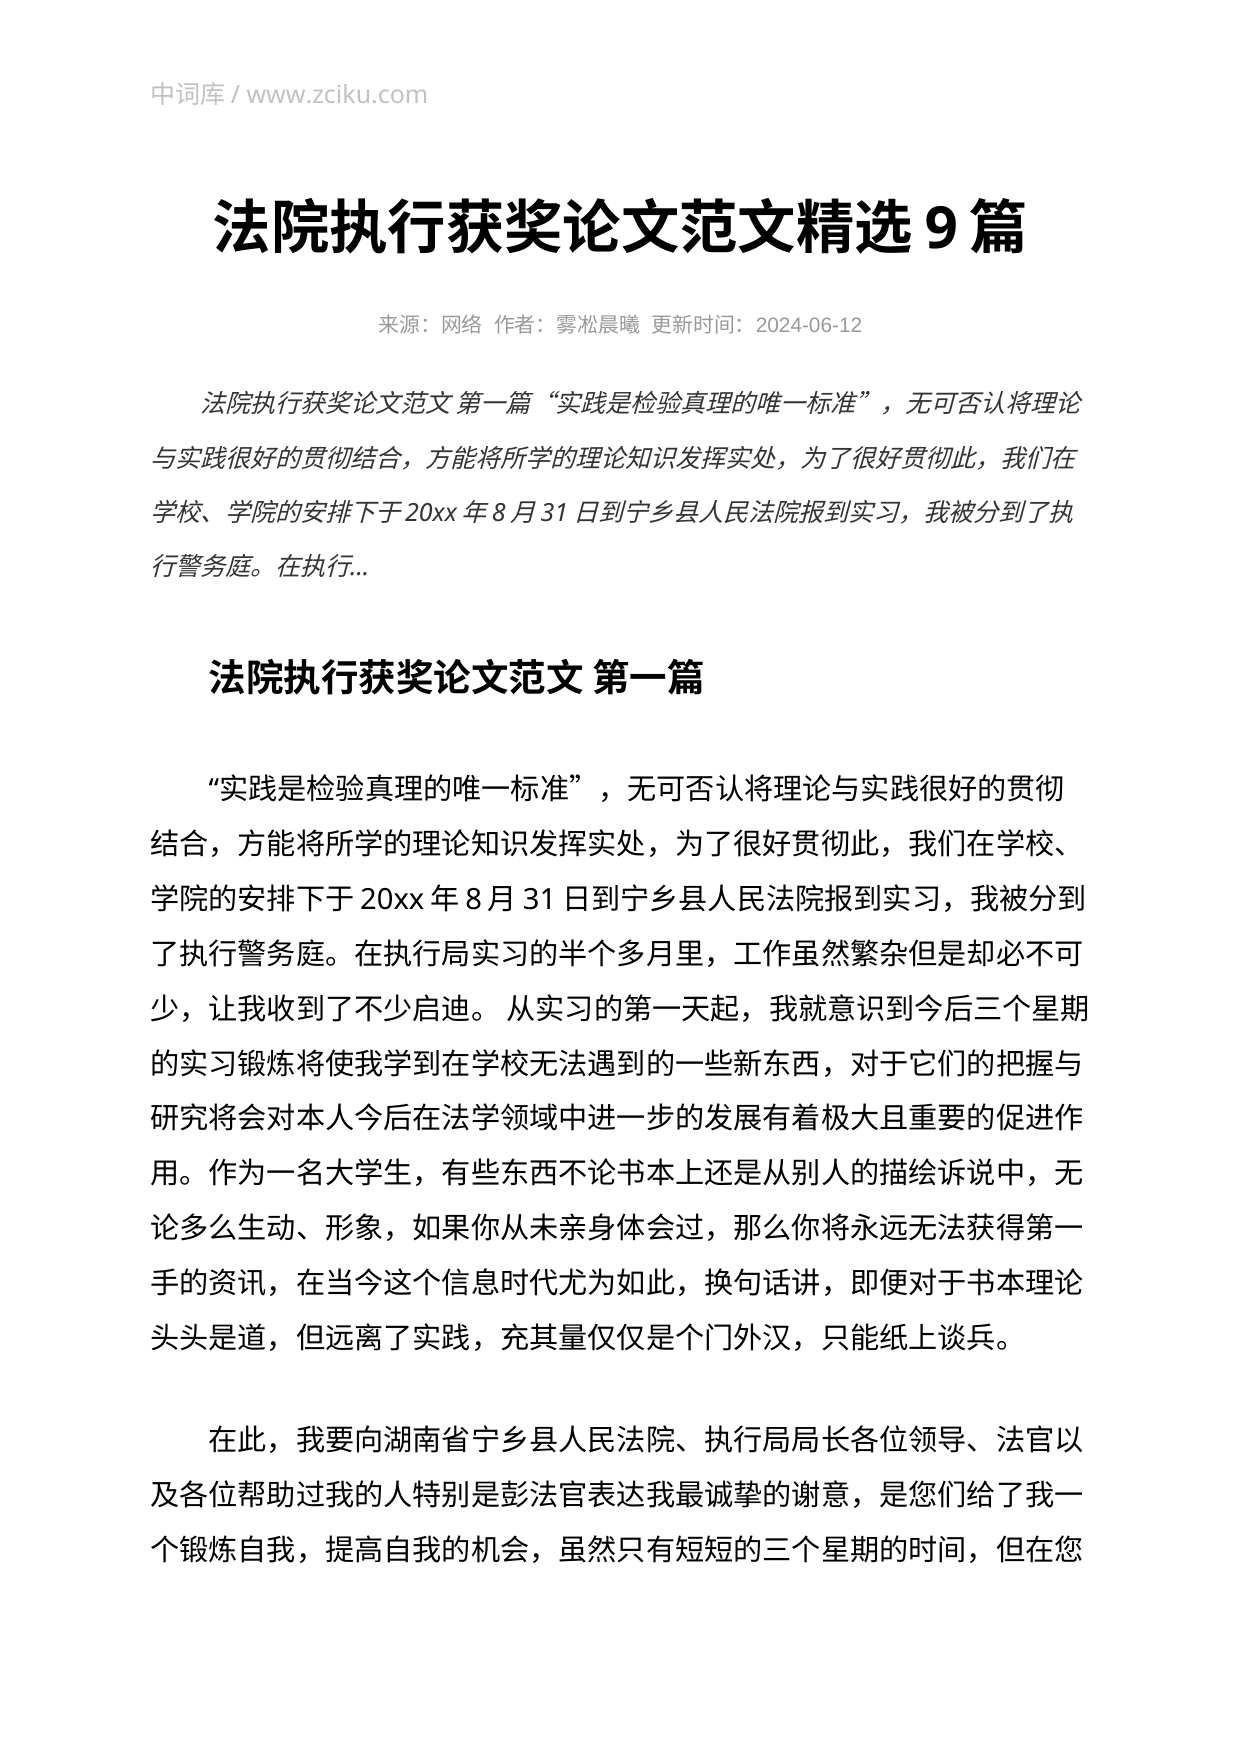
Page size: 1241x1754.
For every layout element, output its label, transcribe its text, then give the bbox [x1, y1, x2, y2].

text “实践是检验真理的唯一标准”，无可否认将理论与实践很好的贯彻结合，方能将所学的理论知识发挥实处，为了很好贯彻此，我们在学校、学院的安排下于20xx年8月31日到宁乡县人民法院报到实习，我被分到了执行警务庭。在执行局实习的半个多月里，工作虽然繁杂但是却必不可少，让我收到了不少启迪。 从实习的第一天起，我就意识到今后三个星期的实习锻炼将使我学到在学校无法遇到的一些新东西，对于它们的把握与研究将会对本人今后在法学领域中进一步的发展有着极大且重要的促进作用。作为一名大学生，有些东西不论书本上还是从别人的描绘诉说中，无论多么生动、形象，如果你从未亲身体会过，那么你将永远无法获得第一手的资讯，在当今这个信息时代尤为如此，换句话讲，即便对于书本理论头头是道，但远离了实践，充其量仅仅是个门外汉，只能纸上谈兵。 [150, 766, 1090, 1357]
text 法院执行获奖论文范文 第一篇 [150, 648, 1090, 702]
subtitle 法院执行获奖论文范文精选9篇 [150, 181, 1090, 266]
text 来源：网络 作者：雾凇晨曦 更新时间：2024-06-12 [150, 313, 1090, 337]
text 法院执行获奖论文范文 第一篇“实践是检验真理的唯一标准”，无可否认将理论与实践很好的贯彻结合，方能将所学的理论知识发挥实处，为了很好贯彻此，我们在学校、学院的安排下于20xx年8月31日到宁乡县人民法院报到实习，我被分到了执行警务庭。在执行... [150, 384, 1090, 583]
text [150, 1416, 1090, 1568]
